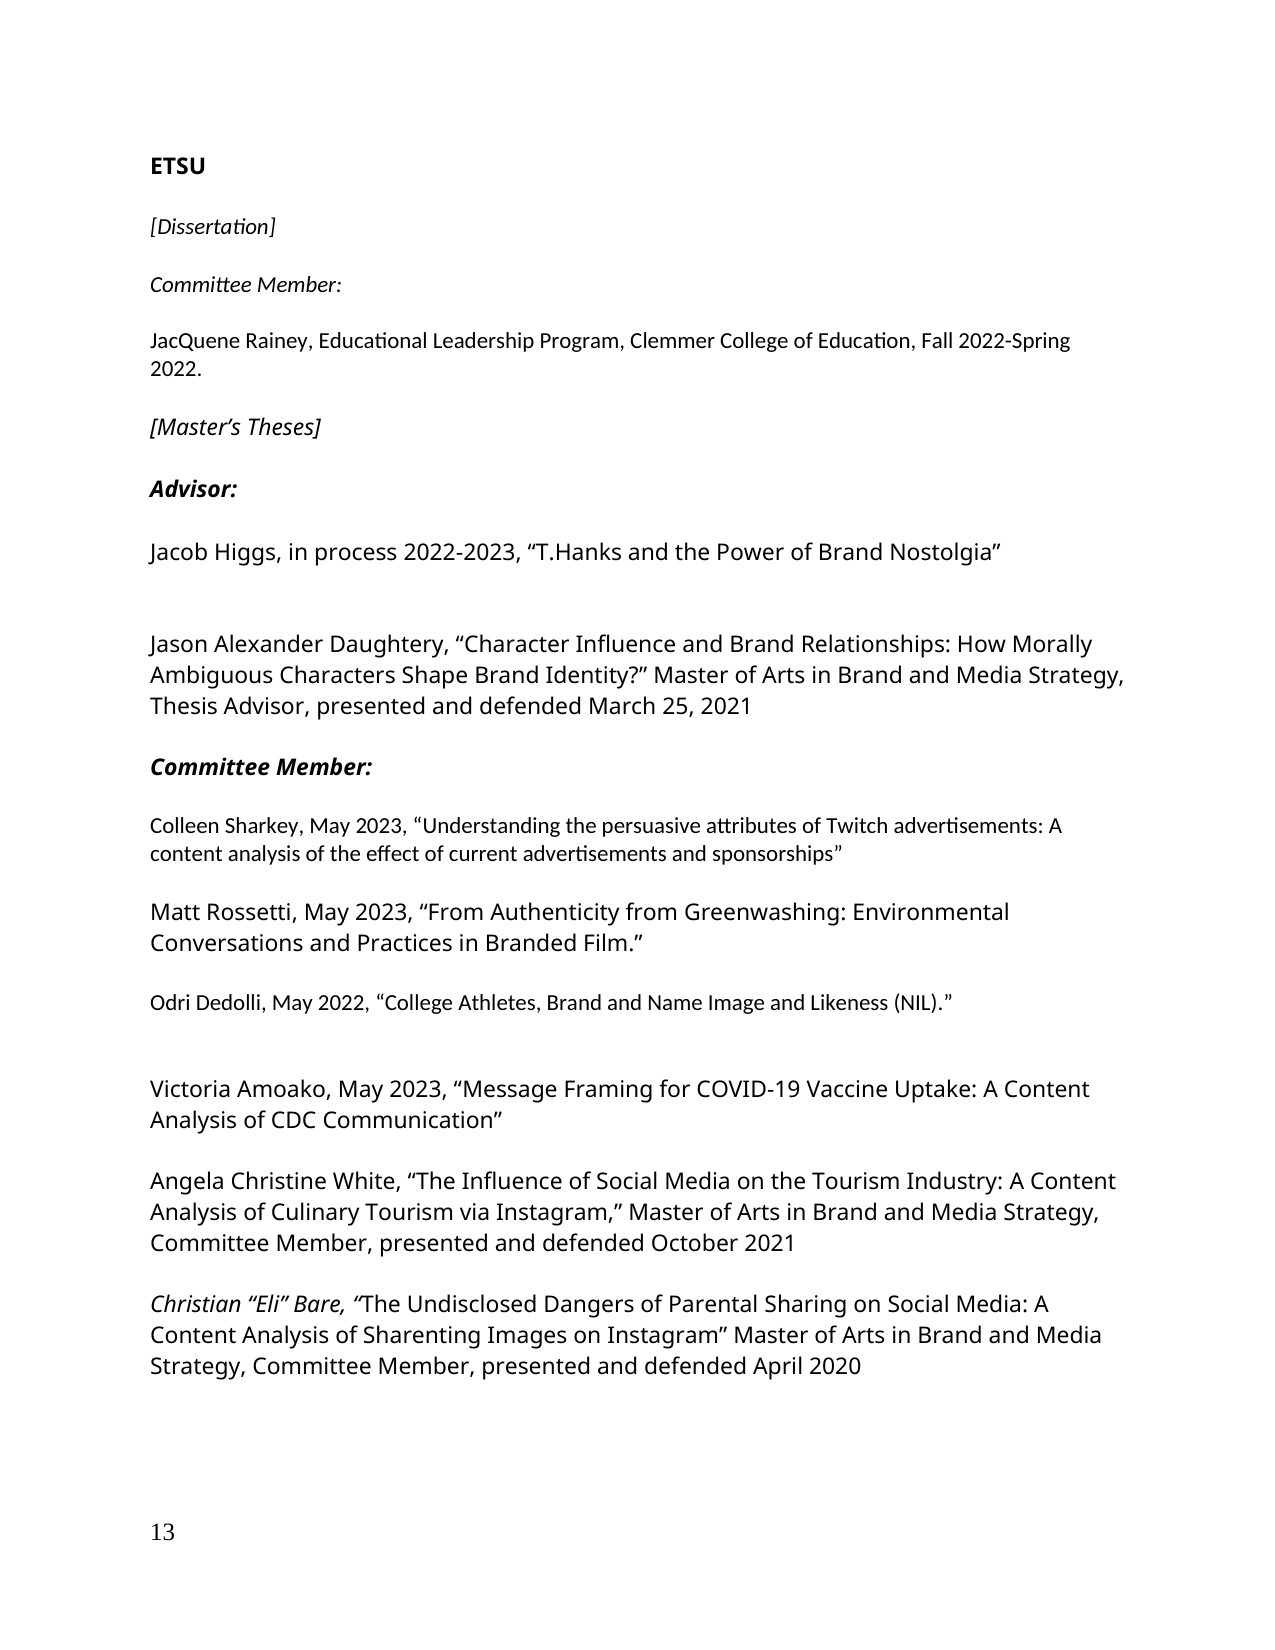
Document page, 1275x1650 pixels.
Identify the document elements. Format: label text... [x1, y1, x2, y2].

text Matt Rossetti, May 2023, “From Authenticity from Greenwashing: Environmental Conversations and Practices in Branded Film.” [150, 896, 1125, 959]
text Committee Member: [150, 751, 1125, 782]
text Committee Member: [150, 270, 1125, 298]
text Jacob Higgs, in process 2022-2023, “T.Hanks and the Power of Brand Nostolgia” [150, 536, 1125, 567]
text Christian “Eli” Bare, “The Undisclosed Dangers of Parental Sharing on Social Media: A Content Analysis of Sharenting Images on Instagram” Master of Arts in Brand and Media Strategy, Committee Member, presented and defended April 2020 [150, 1288, 1125, 1381]
text Victoria Amoako, May 2023, “Message Framing for COVID-19 Vaccine Uptake: A Content Analysis of CDC Communication” [150, 1073, 1125, 1136]
text ETSU [150, 150, 1125, 181]
text Advisor: [150, 473, 1125, 505]
text Angela Christine White, “The Influence of Social Media on the Tourism Industry: A Content Analysis of Culinary Tourism via Instagram,” Master of Arts in Brand and Media Strategy, Committee Member, presented and defended October 2021 [150, 1165, 1125, 1258]
text Odri Dedolli, May 2022, “College Athletes, Brand and Name Image and Likeness (NIL).” [150, 988, 1125, 1016]
text [Master’s Theses] [150, 411, 1125, 442]
text [Dissertation] [150, 212, 1125, 241]
text Jason Alexander Daughtery, “Character Influence and Brand Relationships: How Morally Ambiguous Characters Shape Brand Identity?” Master of Arts in Brand and Media Strategy, Thesis Advisor, presented and defended March 25, 2021 [150, 628, 1125, 721]
text Colleen Sharkey, May 2023, “Understanding the persuasive attributes of Twitch advertisements: A content analysis of the effect of current advertisements and sponsorships” [150, 811, 1125, 867]
text JacQuene Rainey, Educational Leadership Program, Clemmer College of Education, Fall 2022-Spring 2022. [150, 326, 1125, 382]
